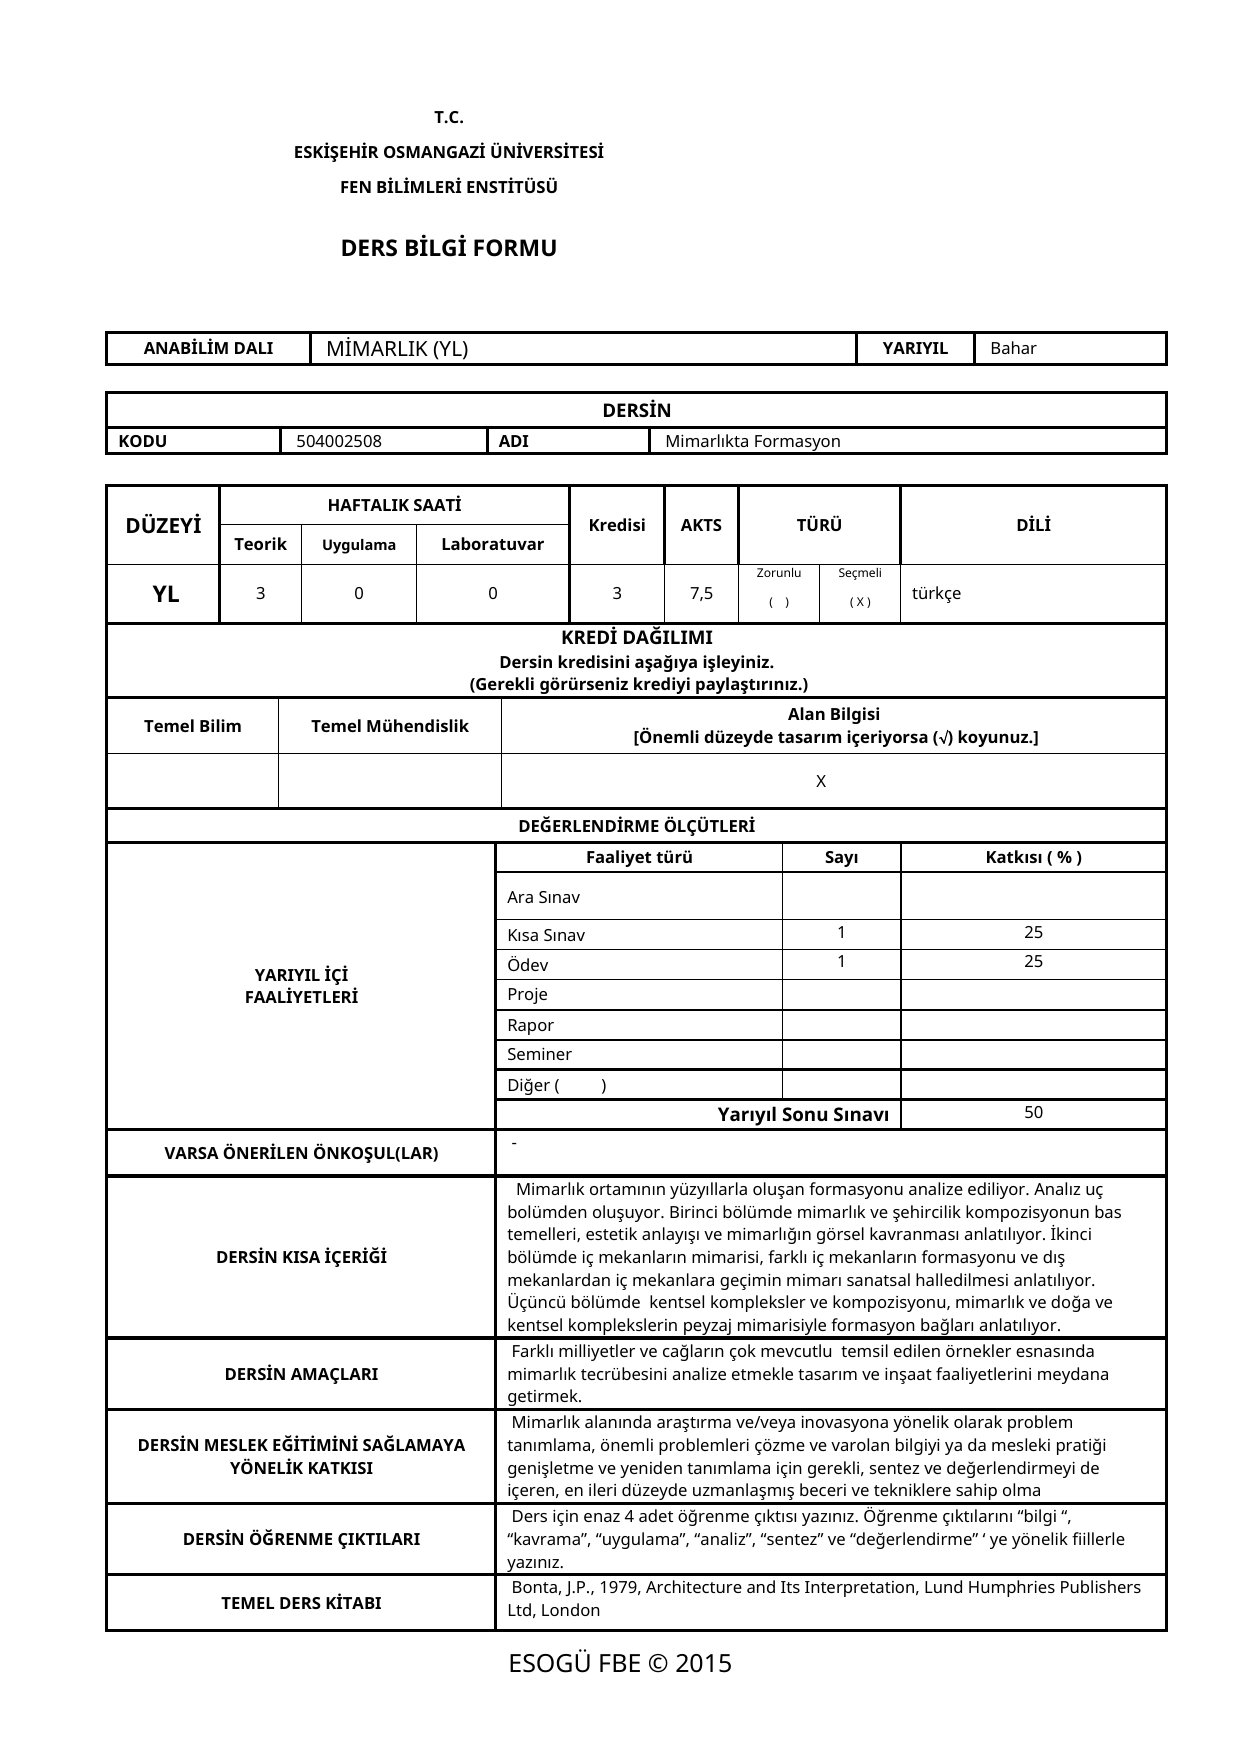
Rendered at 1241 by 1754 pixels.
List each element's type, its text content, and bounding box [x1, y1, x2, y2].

table_cell 25 [902, 950, 1165, 979]
table_cell [279, 754, 501, 807]
table_cell Yarıyıl Sonu Sınavı [497, 1101, 900, 1128]
table_cell YARIYIL İÇİ FAALİYETLERİ [108, 844, 494, 1128]
table_cell Kısa Sınav [497, 920, 782, 949]
table_cell [902, 1041, 1165, 1068]
table_cell 3 [221, 565, 301, 622]
table_cell DEĞERLENDİRME ÖLÇÜTLERİ [108, 810, 1165, 841]
table_cell YL [108, 565, 218, 622]
table_cell Mimarlıkta Formasyon [651, 429, 1165, 452]
table_cell Seçmeli ( X ) [820, 565, 900, 622]
table_cell türkçe [901, 565, 1165, 622]
table_cell 50 [902, 1101, 1165, 1128]
table_cell X [502, 754, 1165, 807]
table_cell Ara Sınav [497, 873, 782, 919]
table_cell DERSİN AMAÇLARI [108, 1340, 494, 1408]
table_header HAFTALIK SAATİ [221, 487, 568, 524]
table_cell [783, 1041, 900, 1068]
table_cell 504002508 [282, 429, 486, 452]
table_header DÜZEYİ [108, 487, 218, 564]
table_cell DERSİN KISA İÇERİĞİ [108, 1178, 494, 1336]
table_header [976, 334, 1165, 362]
table_header AKTS [666, 487, 737, 564]
table_cell [902, 873, 1165, 919]
table_cell [783, 873, 900, 919]
table_cell VARSA ÖNERİLEN ÖNKOŞUL(LAR) [108, 1131, 494, 1174]
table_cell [497, 1576, 1165, 1629]
table_cell [902, 980, 1165, 1009]
table_cell [783, 1011, 900, 1038]
table_cell [783, 980, 900, 1009]
table_cell [108, 754, 278, 807]
table_header DERSİN [108, 394, 1165, 426]
table_cell ADI [489, 429, 648, 452]
table_cell Laboratuvar [417, 525, 568, 564]
table_cell 0 [417, 565, 568, 622]
table_header ANABİLİM DALI [108, 334, 309, 362]
table_cell 1 [783, 920, 900, 949]
table_cell Rapor [497, 1011, 782, 1038]
table_cell KODU [108, 429, 279, 452]
table_cell Ödev [497, 950, 782, 979]
table_cell Mimarlık alanında araştırma ve/veya inovasyona yönelik olarak problem tanımlama, önemli problemleri çözme ve varolan bilgiyi ya da mesleki pratiği genişletme ve yeniden tanımlama için gerekli, sentez ve değerlendirmeyi de içeren, en ileri düzeyde uzmanlaşmış beceri ve tekniklere sahip olma [497, 1411, 1165, 1502]
table_cell Ders için enaz 4 adet öğrenme çıktısı yazınız. Öğrenme çıktılarını “bilgi “, “kavrama”, “uygulama”, “analiz”, “sentez” ve “değerlendirme” ‘ ye yönelik fiillerle yazınız. [497, 1505, 1165, 1573]
table_cell [902, 1071, 1165, 1098]
table_cell [902, 1011, 1165, 1038]
table_cell [783, 1071, 900, 1098]
table_cell DERSİN ÖĞRENME ÇIKTILARI [108, 1505, 494, 1573]
table_cell Seminer [497, 1041, 782, 1068]
table_header Kredisi [571, 487, 663, 564]
table_cell Faaliyet türü [497, 844, 782, 871]
table_cell Proje [497, 980, 782, 1009]
table_cell Mimarlık ortamının yüzyıllarla oluşan formasyonu analize ediliyor. Analız uç bolümden oluşuyor. Birinci bölümde mimarlık ve şehircilik kompozisyonun bas temelleri, estetik anlayışı ve mimarlığın görsel kavranması anlatılıyor. İkinci bölümde iç mekanların mimarisi, farklı iç mekanların formasyonu ve dış mekanlardan iç mekanlara geçimin mimarı sanatsal halledilmesi anlatılıyor. Üçüncü bölümde kentsel kompleksler ve kompozisyonu, mimarlık ve doğa ve kentsel komplekslerin peyzaj mimarisiyle formasyon bağları anlatılıyor. [497, 1178, 1165, 1336]
table_header YARIYIL [858, 334, 973, 362]
table_cell DERSİN MESLEK EĞİTİMİNİ SAĞLAMAYA YÖNELİK KATKISI [108, 1411, 494, 1502]
table_cell 25 [902, 920, 1165, 949]
table_cell Temel Mühendislik [279, 699, 501, 752]
table_cell Farklı milliyetler ve cağların çok mevcutlu temsil edilen örnekler esnasında mimarlık tecrübesini analize etmekle tasarım ve inşaat faaliyetlerini meydana getirmek. [497, 1340, 1165, 1408]
table_header DİLİ [902, 487, 1165, 564]
table_cell 0 [302, 565, 416, 622]
table_cell Katkısı ( % ) [902, 844, 1165, 871]
table_cell Temel Bilim [108, 699, 278, 752]
table_header MİMARLIK (YL) [312, 334, 855, 362]
table_cell Zorunlu ( ) [739, 565, 819, 622]
table_cell Teorik [221, 525, 301, 564]
table_cell 7,5 [665, 565, 738, 622]
table_cell Alan Bilgisi [Önemli düzeyde tasarım içeriyorsa () koyunuz.] [502, 699, 1165, 752]
table_cell Sayı [783, 844, 900, 871]
table_cell KREDİ DAĞILIMI Dersin kredisini aşağıya işleyiniz. (Gerekli görürseniz krediyi paylaştırınız.) [108, 625, 1165, 696]
table_cell 3 [571, 565, 664, 622]
table_cell TEMEL DERS KİTABI [108, 1576, 494, 1629]
table_cell 1 [783, 950, 900, 979]
table_header TÜRÜ [740, 487, 899, 564]
table_cell Uygulama [302, 525, 416, 564]
table_cell Diğer ( ) [497, 1071, 782, 1098]
table_cell - [497, 1131, 1165, 1174]
